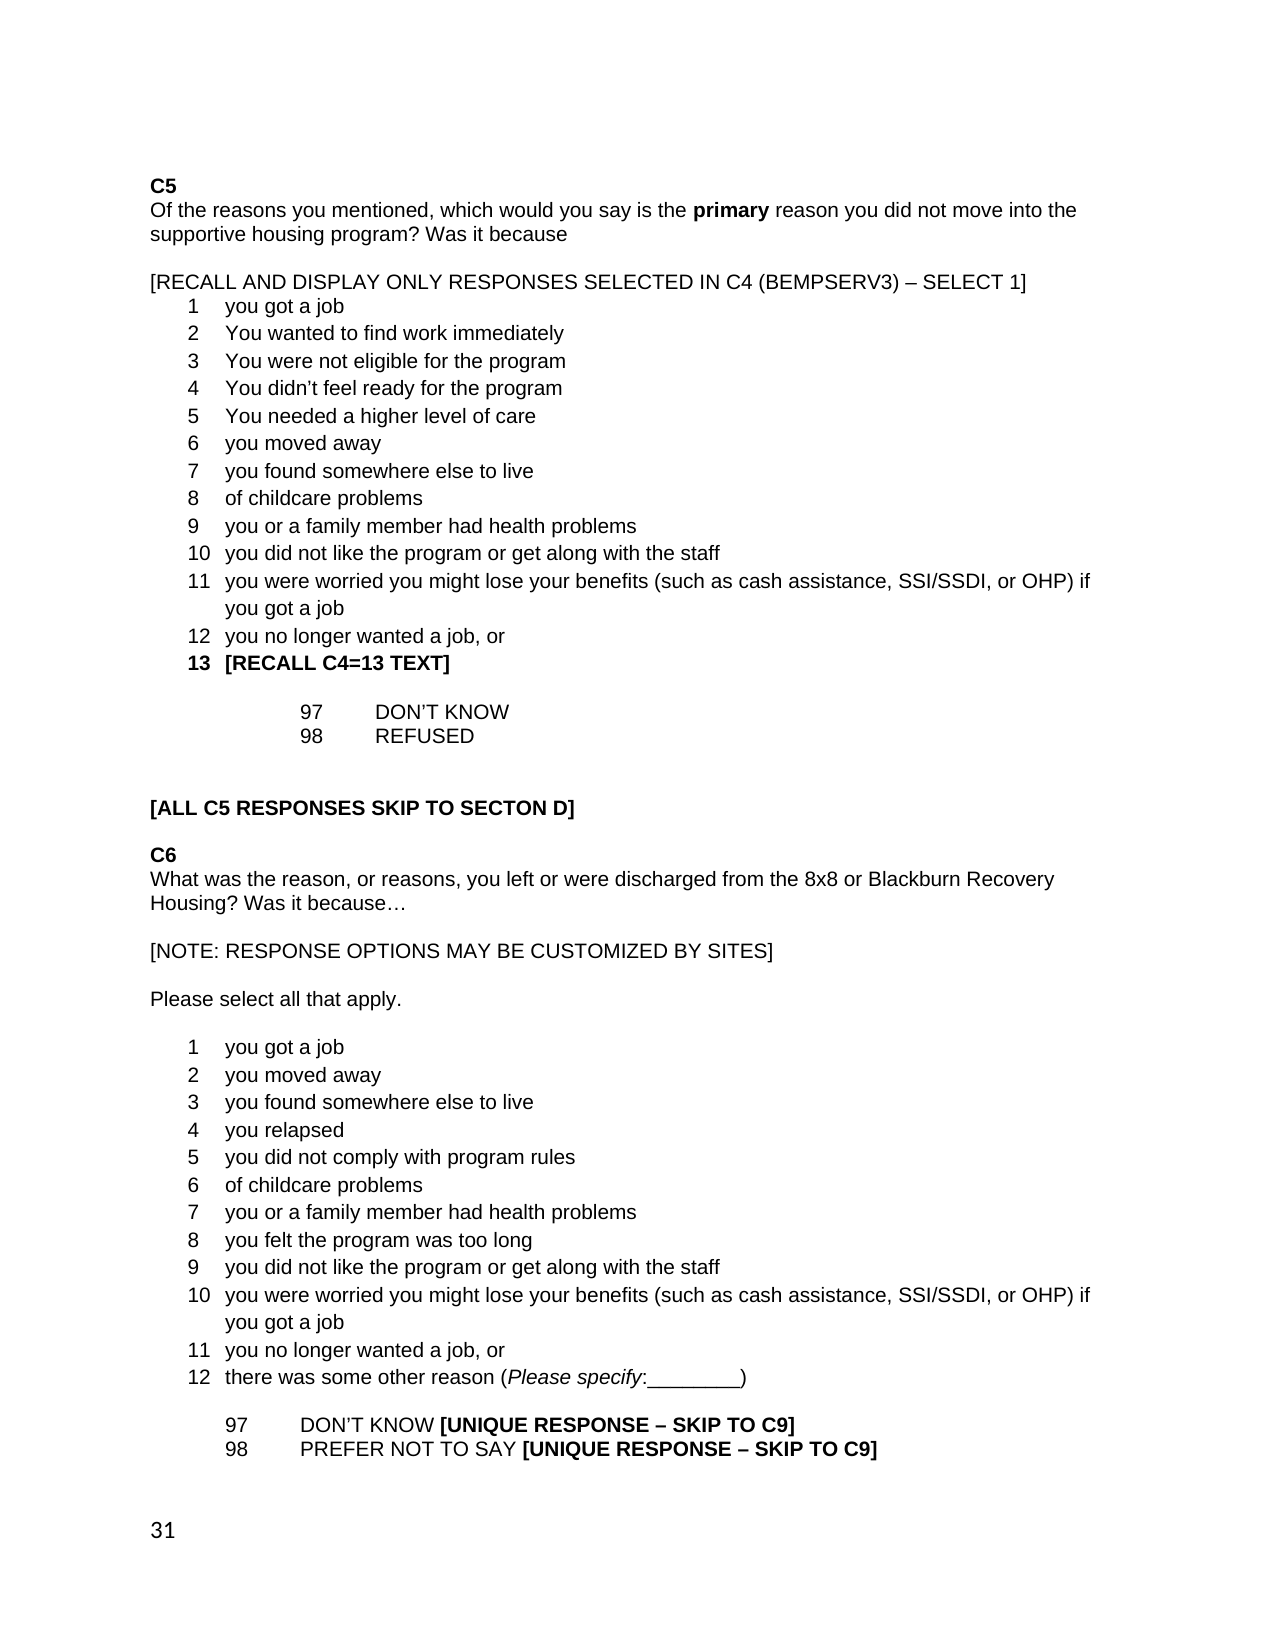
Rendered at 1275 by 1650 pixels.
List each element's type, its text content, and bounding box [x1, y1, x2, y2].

list you or a family member had health problems [187, 1200, 1125, 1224]
list of childcare problems [187, 1172, 1125, 1196]
list you moved away [187, 1062, 1125, 1086]
list You needed a higher level of care [187, 404, 1125, 428]
list you got a job [187, 1035, 1125, 1059]
text [ALL C5 RESPONSES SKIP TO SECTON D] [150, 795, 1125, 819]
text 97 DON’T KNOW [300, 699, 1125, 723]
list you found somewhere else to live [187, 1090, 1125, 1114]
text 98 PREFER NOT TO SAY [UNIQUE RESPONSE – SKIP TO C9] [150, 1437, 1125, 1461]
list you got a job [187, 294, 1125, 318]
text C6 [150, 843, 1125, 867]
list you were worried you might lose your benefits (such as cash assistance, SSI/SSDI, or OHP) if you got a job [187, 1282, 1125, 1334]
list you did not like the program or get along with the staff [187, 1255, 1125, 1279]
list of childcare problems [187, 486, 1125, 510]
list you no longer wanted a job, or [187, 624, 1125, 648]
list you no longer wanted a job, or [187, 1337, 1125, 1361]
list there was some other reason (Please specify:________) [187, 1365, 1125, 1389]
list you were worried you might lose your benefits (such as cash assistance, SSI/SSDI, or OHP) if you got a job [187, 569, 1125, 620]
text 98 REFUSED [225, 723, 1125, 747]
list [RECALL C4=13 TEXT] [187, 651, 1125, 675]
text Please select all that apply. [150, 987, 1125, 1011]
text 97 DON’T KNOW [UNIQUE RESPONSE – SKIP TO C9] [150, 1413, 1125, 1437]
text C5 [150, 174, 1125, 198]
text What was the reason, or reasons, you left or were discharged from the 8x8 or Blackburn Recovery Housing? Was it because… [150, 867, 1125, 915]
list you moved away [187, 431, 1125, 455]
list you did not comply with program rules [187, 1145, 1125, 1169]
list you or a family member had health problems [187, 514, 1125, 538]
list You were not eligible for the program [187, 349, 1125, 373]
list you felt the program was too long [187, 1227, 1125, 1251]
list you found somewhere else to live [187, 459, 1125, 483]
list you did not like the program or get along with the staff [187, 541, 1125, 565]
list You didn’t feel ready for the program [187, 376, 1125, 400]
text [RECALL AND DISPLAY ONLY RESPONSES SELECTED IN C4 (BEMPSERV3) – SELECT 1] [150, 270, 1125, 294]
list You wanted to find work immediately [187, 321, 1125, 345]
list you relapsed [187, 1117, 1125, 1141]
text Of the reasons you mentioned, which would you say is the primary reason you did not move into the supportive housing program? Was it because [150, 198, 1125, 246]
text [NOTE: RESPONSE OPTIONS MAY BE CUSTOMIZED BY SITES] [150, 939, 1125, 963]
